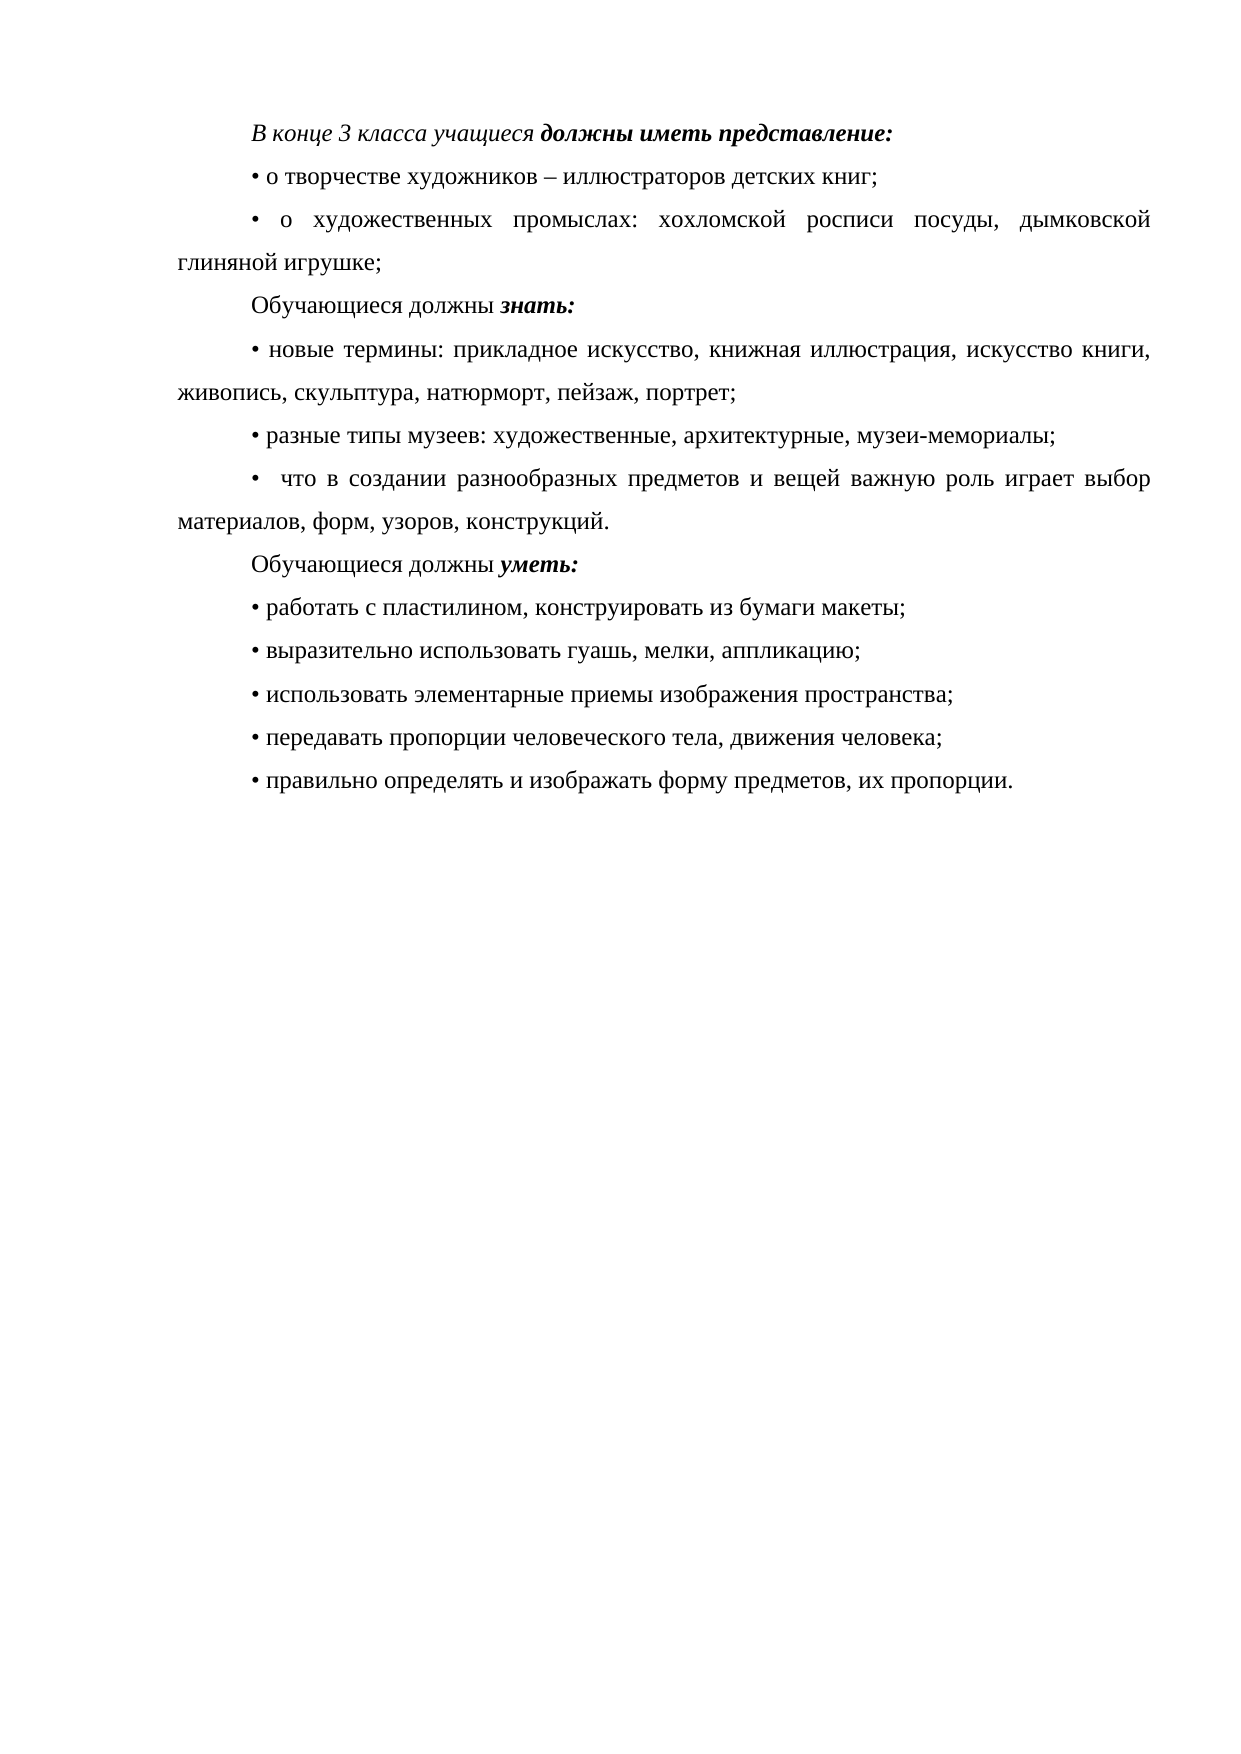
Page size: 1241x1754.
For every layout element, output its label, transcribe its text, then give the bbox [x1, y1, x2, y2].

text • использовать элементарные приемы изображения пространства; [177, 679, 1152, 707]
text В конце 3 класса учащиеся должны иметь представление: [177, 118, 1152, 147]
text • новые термины: прикладное искусство, книжная иллюстрация, искусство книги, живопись, скульптура, натюрморт, пейзаж, портрет; [177, 334, 1152, 406]
text • выразительно использовать гуашь, мелки, аппликацию; [177, 636, 1152, 664]
text • правильно определять и изображать форму предметов, их пропорции. [177, 765, 1152, 794]
text • о художественных промыслах: хохломской росписи посуды, дымковской глиняной игрушке; [177, 204, 1152, 276]
text • о творчестве художников – иллюстраторов детских книг; [177, 161, 1152, 190]
text • что в создании разнообразных предметов и вещей важную роль играет выбор материалов, форм, узоров, конструкций. [177, 463, 1152, 535]
text Обучающиеся должны знать: [177, 291, 1152, 319]
text • передавать пропорции человеческого тела, движения человека; [177, 722, 1152, 751]
text • работать с пластилином, конструировать из бумаги макеты; [177, 592, 1152, 621]
text Обучающиеся должны уметь: [177, 549, 1152, 578]
text • разные типы музеев: художественные, архитектурные, музеи-мемориалы; [177, 420, 1152, 449]
